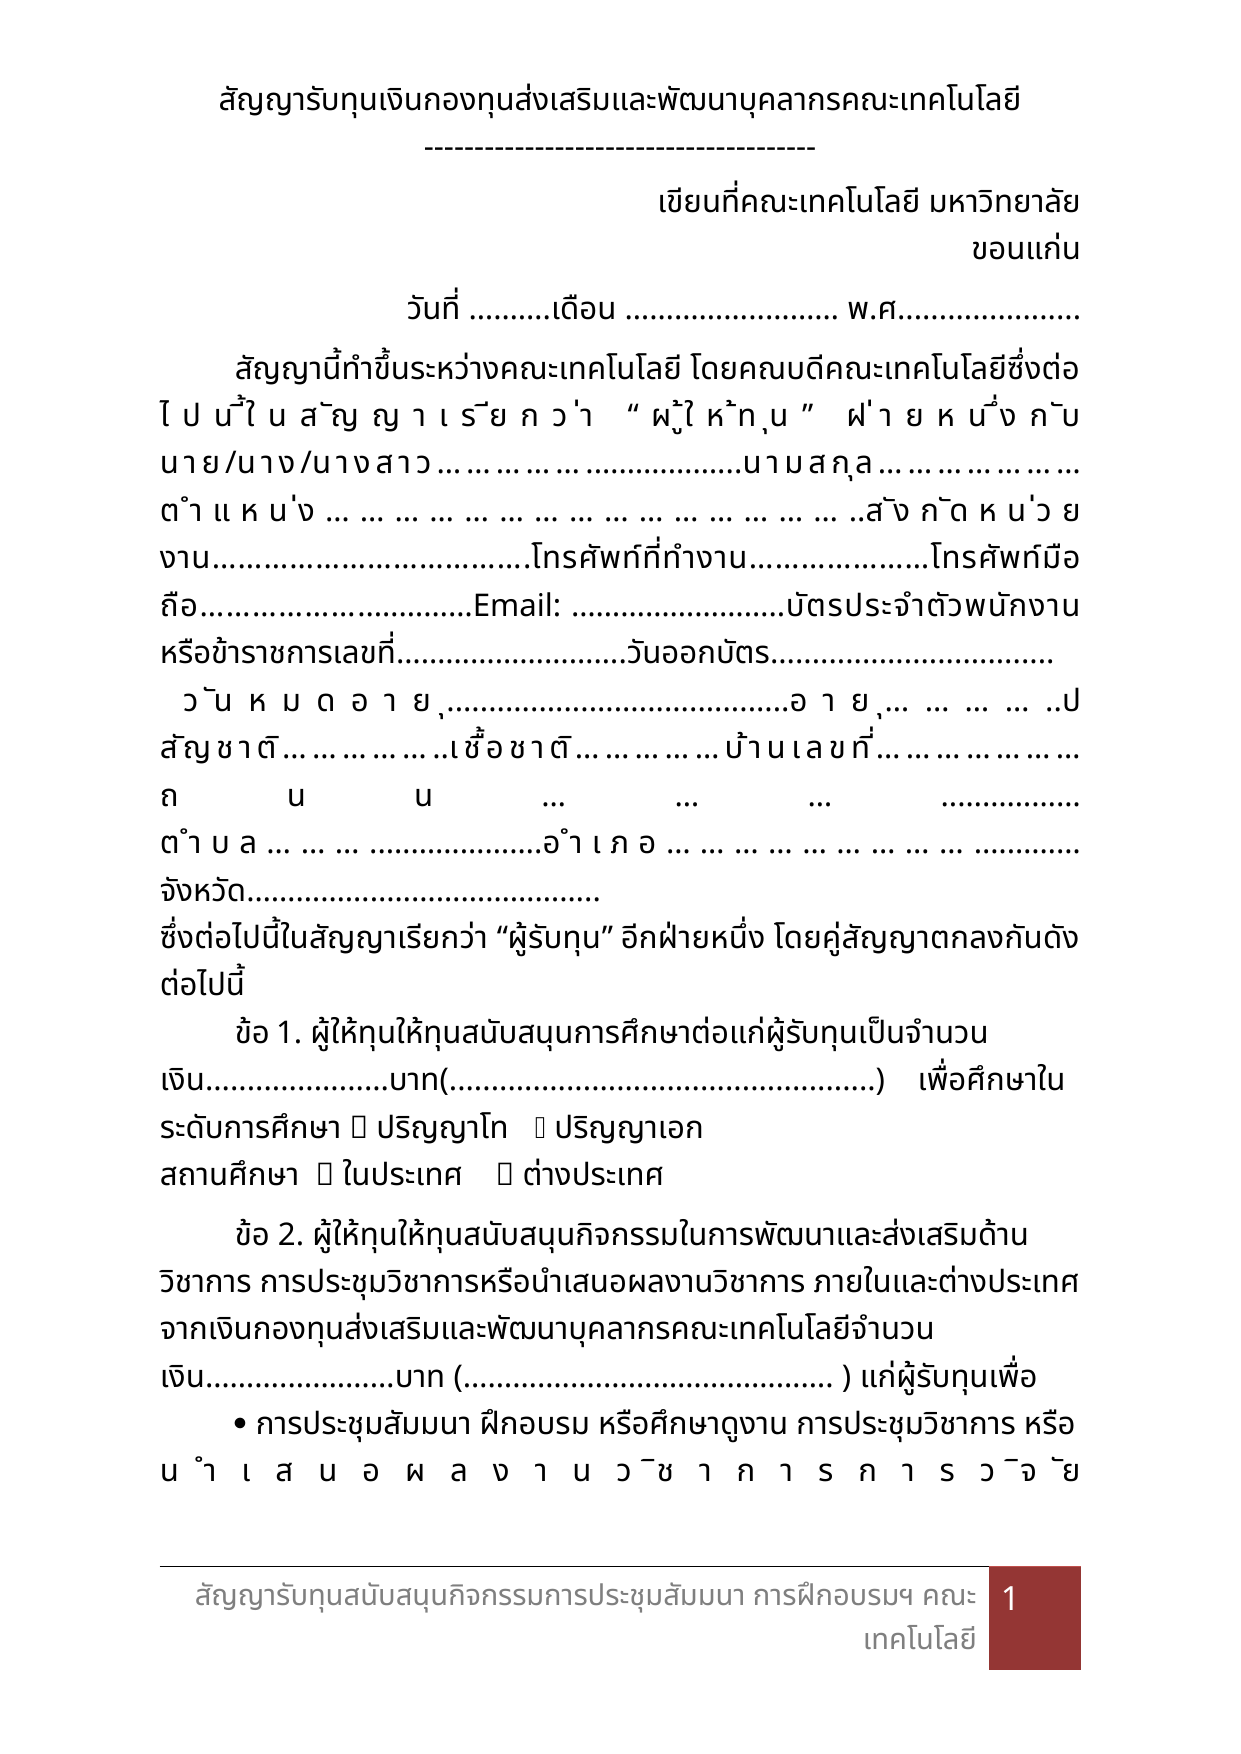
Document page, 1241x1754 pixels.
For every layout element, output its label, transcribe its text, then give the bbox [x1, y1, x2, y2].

text เขียนที่คณะเทคโนโลยี มหาวิทยาลัยขอนแก่น [609, 179, 1081, 273]
text --------------------------------------- [159, 124, 1081, 167]
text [159, 1401, 1081, 1496]
text วันที่ ……….เดือน ……………..……… พ.ศ...................... [159, 286, 1081, 333]
text สัญญารับทุนเงินกองทุนส่งเสริมและพัฒนาบุคลากรคณะเทคโนโลยี [159, 77, 1081, 124]
text ข้อ1. ผู้ให้ทุนให้ทุนสนับสนุนการศึกษาต่อแก่ผู้รับทุนเป็นจำนวนเงิน......................บาท(...................................................) เพื่อศึกษาในระดับการศึกษา ปริญญาโท ปริญญาเอก [159, 1010, 1081, 1152]
text สัญญานี้ทำขึ้นระหว่างคณะเทคโนโลยี โดยคณบดีคณะเทคโนโลยีซึ่งต่อไปนี้ในสัญญาเรียกว่า “ผู้ให้ทุน” ฝ่ายหนึ่งกับนาย/นาง/นางสาว…………….……………...นามสกุล…………………ตำแหน่ง………………………………………..สังกัดหน่วยงาน……………………………….โทรศัพท์ที่ทำงาน…………………โทรศัพท์มือถือ………………..…………Email: ……………………..บัตรประจำตัวพนักงานหรือข้าราชการเลขที่……………………….วันออกบัตร.................................. [159, 346, 1081, 678]
text สถานศึกษา ในประเทศ ต่างประเทศ [159, 1152, 1081, 1199]
text ซึ่งต่อไปนี้ในสัญญาเรียกว่า “ผู้รับทุน” อีกฝ่ายหนึ่ง โดยคู่สัญญาตกลงกันดังต่อไปนี้ [159, 915, 1081, 1010]
text ข้อ 2. ผู้ให้ทุนให้ทุนสนับสนุนกิจกรรมในการพัฒนาและส่งเสริมด้านวิชาการ การประชุมวิชาการหรือนำเสนอผลงานวิชาการ ภายในและต่างประเทศจากเงินกองทุนส่งเสริมและพัฒนาบุคลากรคณะเทคโนโลยีจำนวนเงิน……….…….……บาท (…………..…………………………. ) แก่ผู้รับทุนเพื่อ [159, 1212, 1081, 1401]
text วันหมดอายุ.........................................อายุ…………..ปีสัญชาติ……………..เชื้อชาติ……………บ้านเลขที่…………………ถนน………..……………ตำบล………..……………….อำเภอ……………………….…………จังหวัด……………..…………………….. [159, 678, 1081, 915]
